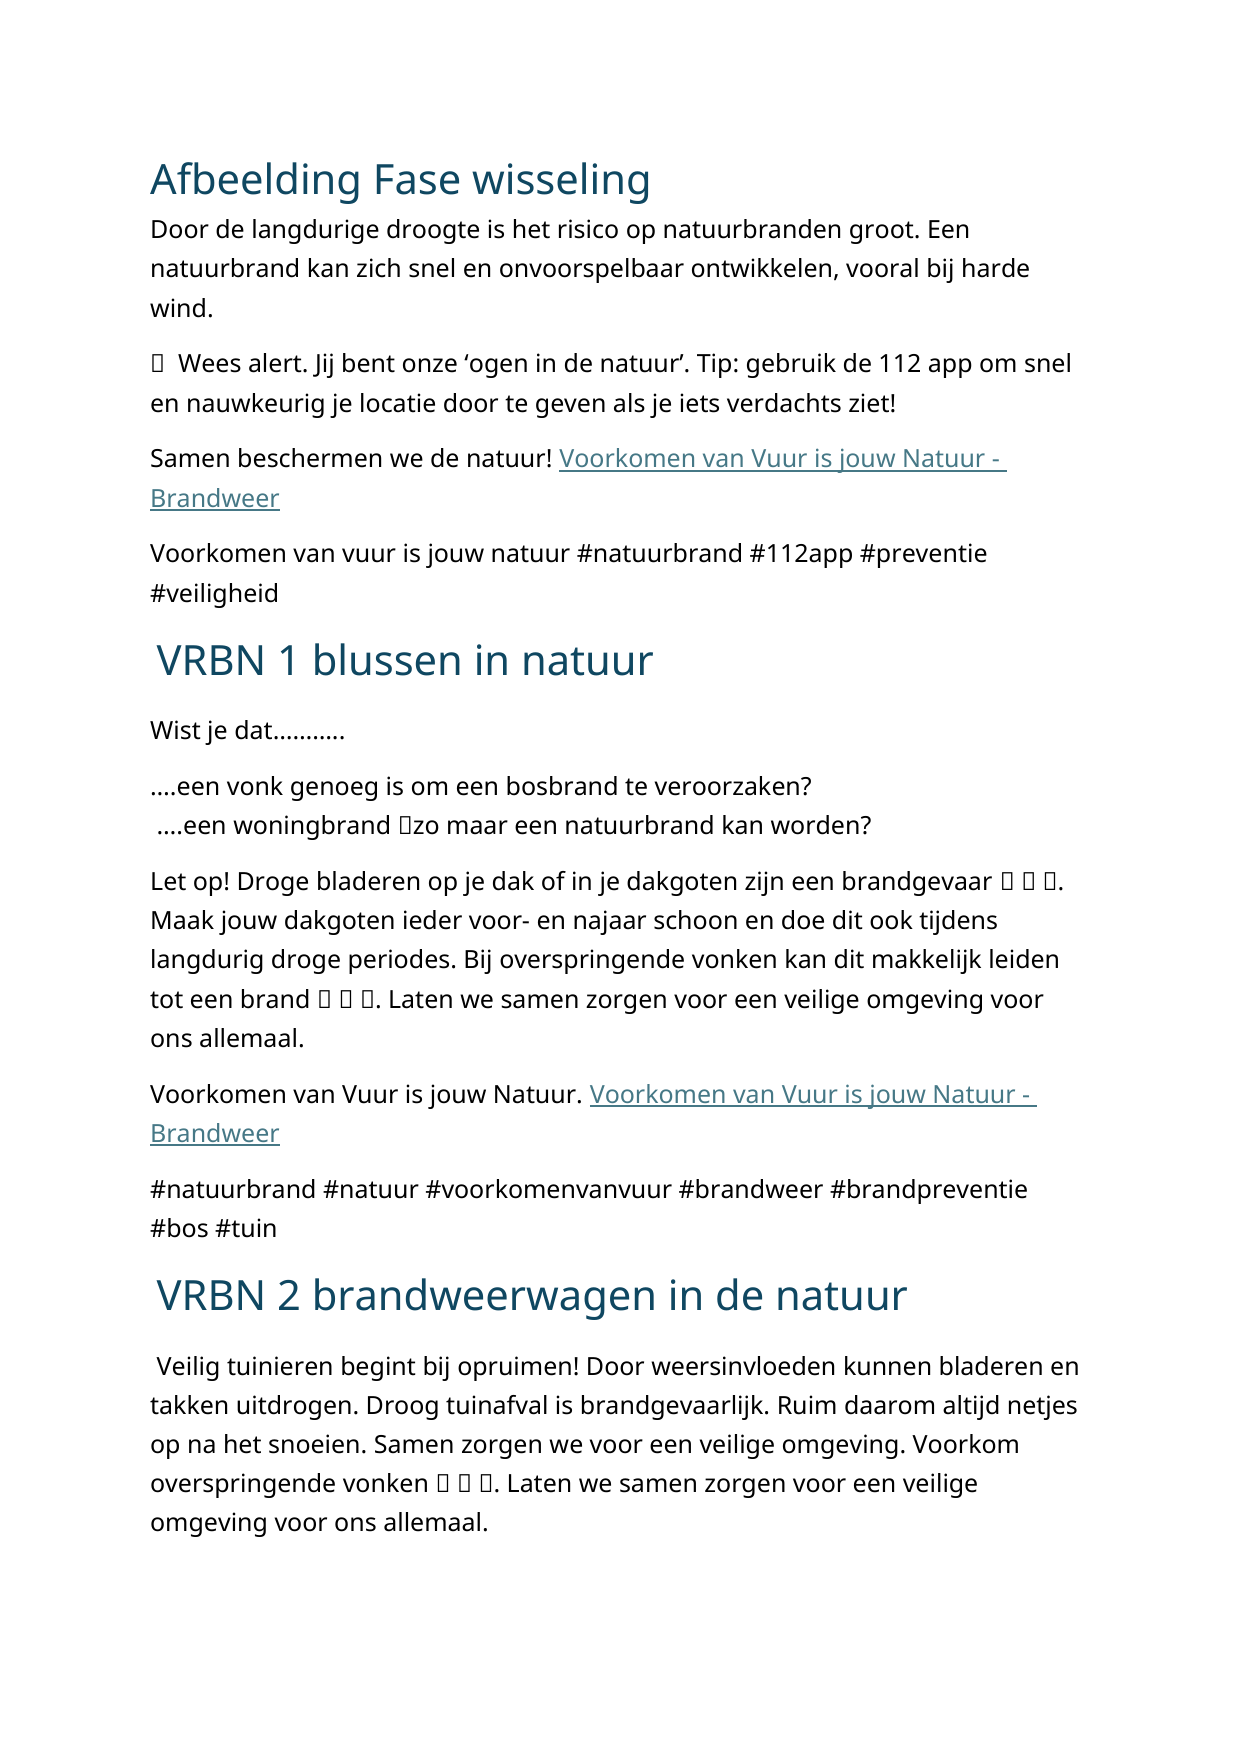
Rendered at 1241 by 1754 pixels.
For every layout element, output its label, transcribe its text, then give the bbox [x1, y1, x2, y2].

text Afbeelding Fase wisseling Door de langdurige droogte is het risico op natuurbranden groot. Een natuurbrand kan zich snel en onvoorspelbaar ontwikkelen, vooral bij harde wind. [150, 150, 1090, 324]
text Veilig tuinieren begint bij opruimen! Door weersinvloeden kunnen bladeren en takken uitdrogen. Droog tuinafval is brandgevaarlijk. Ruim daarom altijd netjes op na het snoeien. Samen zorgen we voor een veilige omgeving. Voorkom overspringende vonken 🔥 🔥 🔥. Laten we samen zorgen voor een veilige omgeving voor ons allemaal. [150, 1348, 1090, 1539]
text Wist je dat……….. [150, 713, 1090, 747]
text 🔥 Wees alert. Jij bent onze ‘ogen in de natuur’. Tip: gebruik de 112 app om snel en nauwkeurig je locatie door te geven als je iets verdachts ziet! [150, 346, 1090, 419]
text VRBN 2 brandweerwagen in de natuur [150, 1266, 1090, 1323]
text VRBN 1 blussen in natuur [150, 631, 1090, 688]
text Samen beschermen we de natuur! Voorkomen van Vuur is jouw Natuur - Brandweer [150, 441, 1090, 514]
text Let op! Droge bladeren op je dak of in je dakgoten zijn een brandgevaar 🔥 🔥 🔥. Maak jouw dakgoten ieder voor- en najaar schoon en doe dit ook tijdens langdurig droge periodes. Bij overspringende vonken kan dit makkelijk leiden tot een brand 🔥 🔥 🔥. Laten we samen zorgen voor een veilige omgeving voor ons allemaal. [150, 864, 1090, 1054]
text ….een vonk genoeg is om een bosbrand te veroorzaken? ….een woningbrand 🏡zo maar een natuurbrand kan worden? [150, 769, 1090, 842]
text Voorkomen van vuur is jouw natuur #natuurbrand #112app #preventie #veiligheid [150, 536, 1090, 609]
text #natuurbrand #natuur #voorkomenvanvuur #brandweer #brandpreventie #bos #tuin [150, 1171, 1090, 1244]
text Voorkomen van Vuur is jouw Natuur. Voorkomen van Vuur is jouw Natuur - Brandweer [150, 1076, 1090, 1149]
